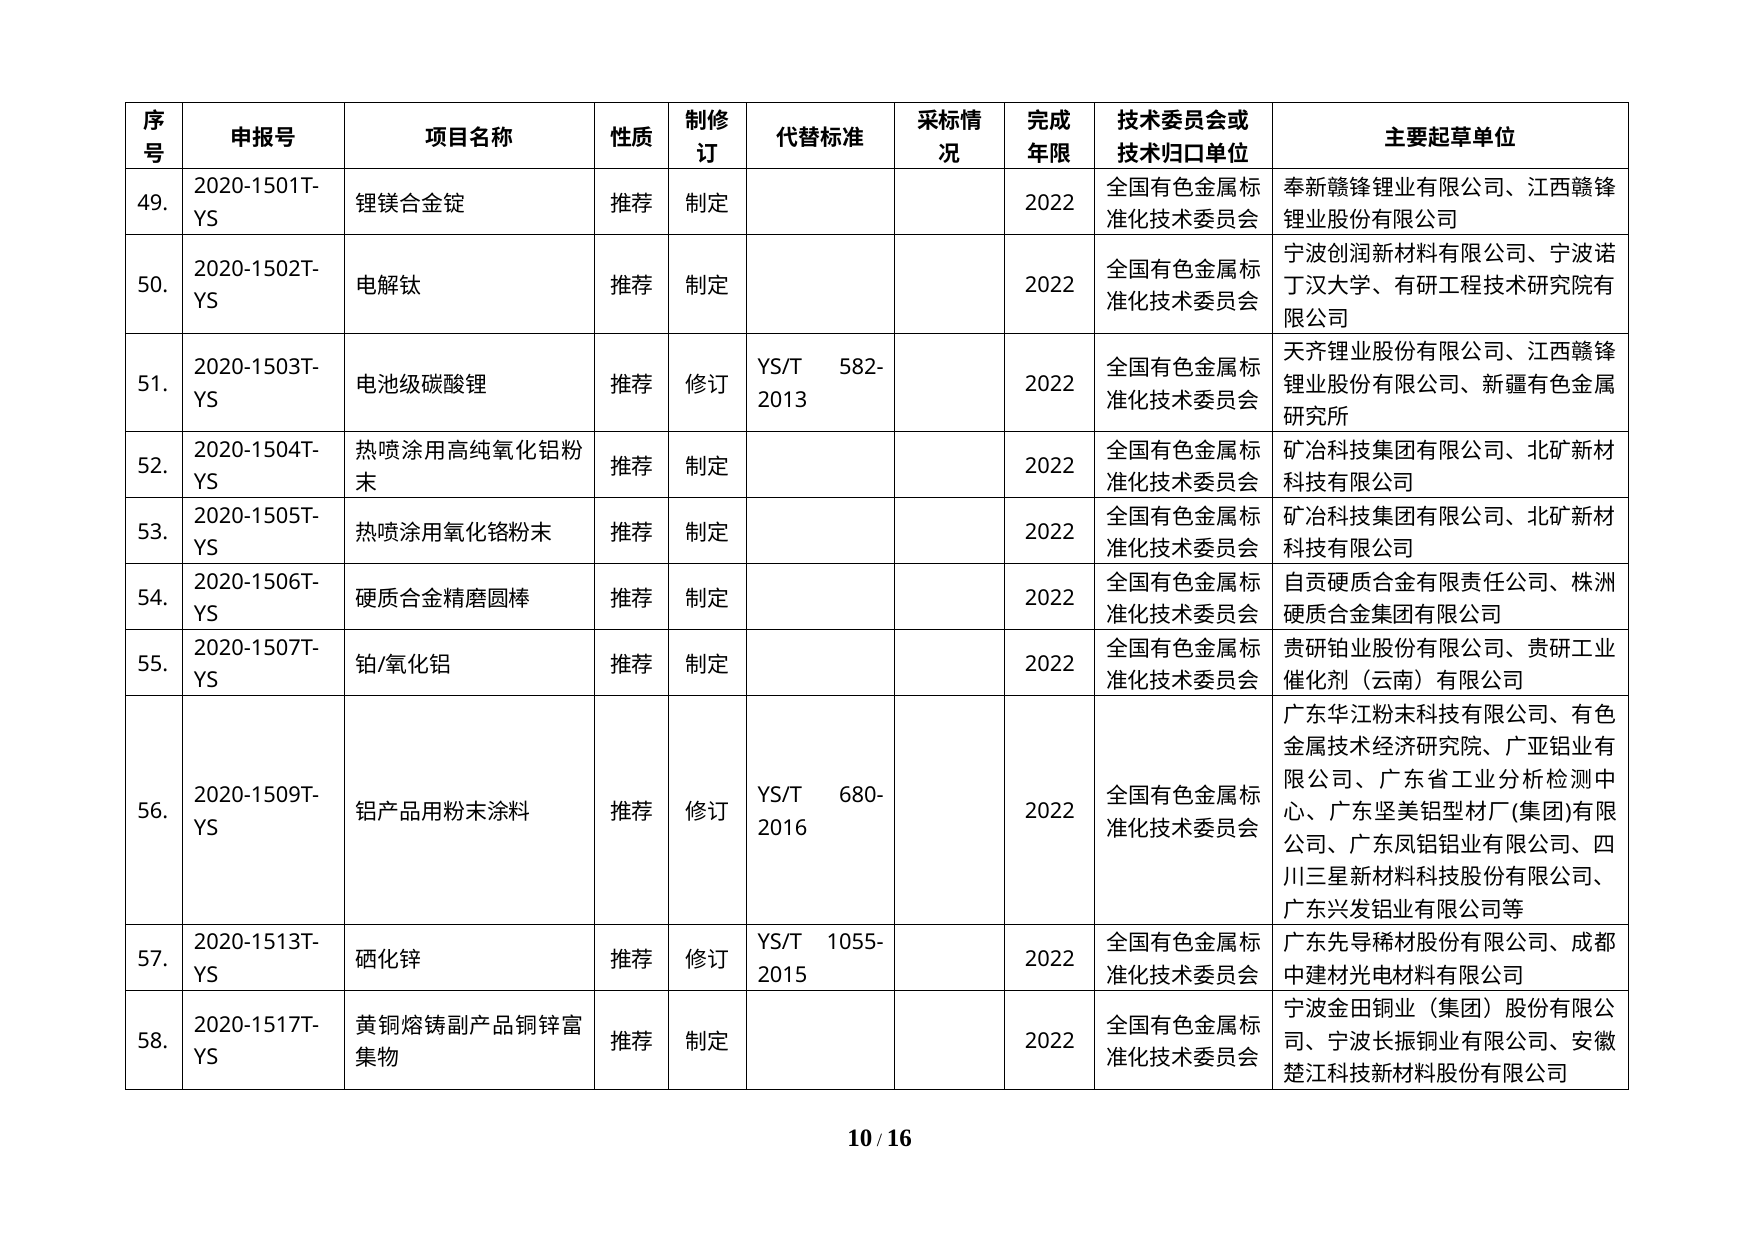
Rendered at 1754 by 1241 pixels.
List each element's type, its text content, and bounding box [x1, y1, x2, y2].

table_cell [126, 169, 182, 234]
table_cell 推荐 [595, 696, 668, 924]
table_cell YS/T 680-2016 [747, 696, 894, 924]
table_cell [895, 334, 1004, 431]
table_cell 制定 [669, 630, 746, 695]
table_cell [747, 169, 894, 234]
table_header 完成 年限 [1005, 103, 1094, 168]
table_cell 制定 [669, 169, 746, 234]
table_cell 推荐 [595, 925, 668, 990]
table_cell 广东先导稀材股份有限公司、成都中建材光电材料有限公司 [1273, 925, 1628, 990]
table_cell 热喷涂用高纯氧化铝粉末 [345, 432, 594, 497]
table_cell 制定 [669, 432, 746, 497]
table_cell 推荐 [595, 334, 668, 431]
table_cell [126, 334, 182, 431]
table_cell 推荐 [595, 498, 668, 563]
table_cell 贵研铂业股份有限公司、贵研工业催化剂（云南）有限公司 [1273, 630, 1628, 695]
table_cell 全国有色金属标准化技术委员会 [1095, 696, 1272, 924]
table_cell 推荐 [595, 169, 668, 234]
table_cell [747, 564, 894, 629]
table_cell 全国有色金属标准化技术委员会 [1095, 991, 1272, 1088]
table_cell 制定 [669, 235, 746, 333]
table_header 技术委员会或 技术归口单位 [1095, 103, 1272, 168]
table_cell 全国有色金属标准化技术委员会 [1095, 169, 1272, 234]
table_cell 2020-1517T-YS [183, 991, 344, 1088]
table_cell 2020-1513T-YS [183, 925, 344, 990]
table_cell [126, 696, 182, 924]
table_header 采标情况 [895, 103, 1004, 168]
table_cell 广东华江粉末科技有限公司、有色金属技术经济研究院、广亚铝业有限公司、广东省工业分析检测中心、广东坚美铝型材厂(集团)有限公司、广东凤铝铝业有限公司、四川三星新材料科技股份有限公司、广东兴发铝业有限公司等 [1273, 696, 1628, 924]
table_cell 推荐 [595, 991, 668, 1088]
table_cell [126, 925, 182, 990]
table_cell [126, 432, 182, 497]
table_cell [747, 432, 894, 497]
table_cell [895, 696, 1004, 924]
table_header 性质 [595, 103, 668, 168]
table_cell [895, 169, 1004, 234]
table_cell YS/T 1055-2015 [747, 925, 894, 990]
table_cell 2022 [1005, 991, 1094, 1088]
table_cell 2022 [1005, 564, 1094, 629]
table_cell 2020-1504T-YS [183, 432, 344, 497]
table_cell 制定 [669, 991, 746, 1088]
table_cell 全国有色金属标准化技术委员会 [1095, 235, 1272, 333]
table_cell 全国有色金属标准化技术委员会 [1095, 564, 1272, 629]
table_cell [126, 235, 182, 333]
table_header 主要起草单位 [1273, 103, 1628, 168]
table_cell 全国有色金属标准化技术委员会 [1095, 630, 1272, 695]
table_cell 修订 [669, 334, 746, 431]
table_header 代替标准 [747, 103, 894, 168]
table_cell 硬质合金精磨圆棒 [345, 564, 594, 629]
table_cell 2020-1503T-YS [183, 334, 344, 431]
table_cell 全国有色金属标准化技术委员会 [1095, 334, 1272, 431]
table_cell [126, 630, 182, 695]
table_header 申报号 [183, 103, 344, 168]
table_cell 推荐 [595, 432, 668, 497]
table_cell YS/T 582-2013 [747, 334, 894, 431]
table_header 制修订 [669, 103, 746, 168]
table_cell [126, 564, 182, 629]
table_cell 矿冶科技集团有限公司、北矿新材科技有限公司 [1273, 498, 1628, 563]
table_cell 全国有色金属标准化技术委员会 [1095, 925, 1272, 990]
table_cell 硒化锌 [345, 925, 594, 990]
table_cell 电池级碳酸锂 [345, 334, 594, 431]
table_cell 2022 [1005, 696, 1094, 924]
table_cell [747, 498, 894, 563]
table_cell 电解钛 [345, 235, 594, 333]
table_cell 2022 [1005, 498, 1094, 563]
table_cell 2020-1501T-YS [183, 169, 344, 234]
table_cell 2020-1506T-YS [183, 564, 344, 629]
table_cell [895, 925, 1004, 990]
table_cell [895, 498, 1004, 563]
table_cell 修订 [669, 925, 746, 990]
table_cell [747, 630, 894, 695]
table_cell [747, 235, 894, 333]
table_cell 2022 [1005, 334, 1094, 431]
table_cell 制定 [669, 498, 746, 563]
table_cell 天齐锂业股份有限公司、江西赣锋锂业股份有限公司、新疆有色金属研究所 [1273, 334, 1628, 431]
table_cell 2020-1509T-YS [183, 696, 344, 924]
table_cell 奉新赣锋锂业有限公司、江西赣锋锂业股份有限公司 [1273, 169, 1628, 234]
table_cell 2020-1505T-YS [183, 498, 344, 563]
table_cell [895, 630, 1004, 695]
table_cell 铝产品用粉末涂料 [345, 696, 594, 924]
table_cell 2020-1507T-YS [183, 630, 344, 695]
table_cell 2022 [1005, 925, 1094, 990]
table_cell 矿冶科技集团有限公司、北矿新材科技有限公司 [1273, 432, 1628, 497]
table_cell 制定 [669, 564, 746, 629]
table_cell 全国有色金属标准化技术委员会 [1095, 498, 1272, 563]
table_cell [895, 235, 1004, 333]
table_cell 推荐 [595, 630, 668, 695]
table_cell 2022 [1005, 630, 1094, 695]
table_cell 2022 [1005, 235, 1094, 333]
table_cell 宁波金田铜业（集团）股份有限公司、宁波长振铜业有限公司、安徽楚江科技新材料股份有限公司 [1273, 991, 1628, 1088]
table_cell 铂/氧化铝 [345, 630, 594, 695]
table_cell 2022 [1005, 169, 1094, 234]
table_cell [747, 991, 894, 1088]
table_cell 推荐 [595, 564, 668, 629]
table_cell [126, 498, 182, 563]
table_header 序号 [126, 103, 182, 168]
table_cell 全国有色金属标准化技术委员会 [1095, 432, 1272, 497]
table_cell [126, 991, 182, 1088]
table_cell 2022 [1005, 432, 1094, 497]
table_header 项目名称 [345, 103, 594, 168]
table_cell 黄铜熔铸副产品铜锌富集物 [345, 991, 594, 1088]
table_cell 锂镁合金锭 [345, 169, 594, 234]
table_cell [895, 564, 1004, 629]
table_cell [895, 432, 1004, 497]
table_cell [895, 991, 1004, 1088]
table_cell 热喷涂用氧化铬粉末 [345, 498, 594, 563]
table_cell 推荐 [595, 235, 668, 333]
table_cell 自贡硬质合金有限责任公司、株洲硬质合金集团有限公司 [1273, 564, 1628, 629]
table_cell 2020-1502T-YS [183, 235, 344, 333]
table_cell 修订 [669, 696, 746, 924]
table_cell 宁波创润新材料有限公司、宁波诺丁汉大学、有研工程技术研究院有限公司 [1273, 235, 1628, 333]
